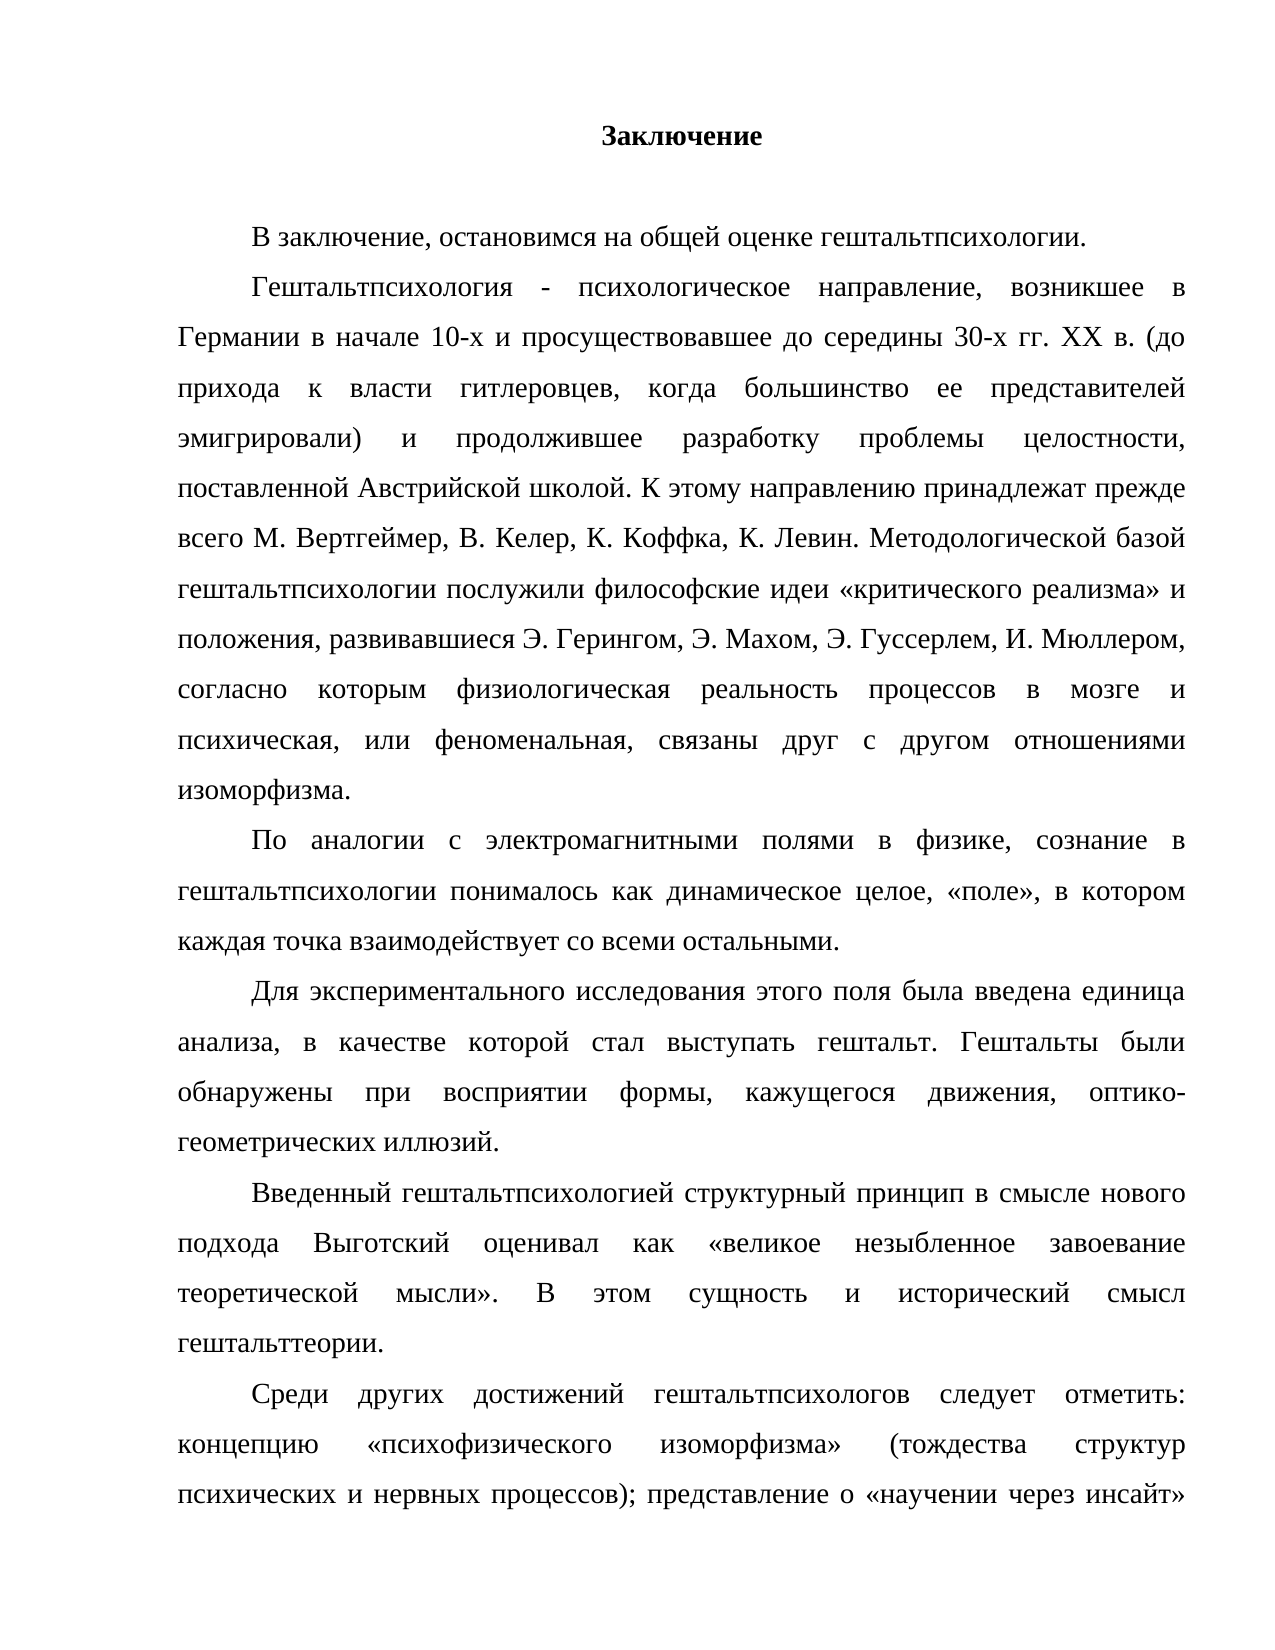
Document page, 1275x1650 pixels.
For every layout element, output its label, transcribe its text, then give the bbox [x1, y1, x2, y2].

text По аналогии с электромагнитными полями в физике, сознание в гештальтпсихологии понималось как динамическое целое, «поле», в котором каждая точка взаимодействует со всеми остальными. [177, 822, 1186, 957]
text Заключение [177, 118, 1186, 152]
text В заключение, остановимся на общей оценке гештальтпсихологии. [177, 219, 1186, 252]
text Введенный гештальтпсихологией структурный принцип в смысле нового подхода Выготский оценивал как «великое незыбленное завоевание теоретической мысли». В этом сущность и исторический смысл гештальттеории. [177, 1175, 1186, 1359]
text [177, 1376, 1186, 1510]
text Гештальтпсихология - психологическое направление, возникшее в Германии в начале 10-х и просуществовавшее до середины 30-х гг. ХХ в. (до прихода к власти гитлеровцев, когда большинство ее представителей эмигрировали) и продолжившее разработку проблемы целостности, поставленной Австрийской школой. К этому направлению принадлежат прежде всего М. Вертгеймер, В. Келер, К. Коффка, К. Левин. Методологической базой гештальтпсихологии послужили философские идеи «критического реализма» и положения, развивавшиеся Э. Герингом, Э. Махом, Э. Гуссерлем, И. Мюллером, согласно которым физиологическая реальность процессов в мозге и психическая, или феноменальная, связаны друг с другом отношениями изоморфизма. [177, 269, 1186, 806]
text Для экспериментального исследования этого поля была введена единица анализа, в качестве которой стал выступать гештальт. Гештальты были обнаружены при восприятии формы, кажущегося движения, оптико-геометрических иллюзий. [177, 973, 1186, 1158]
